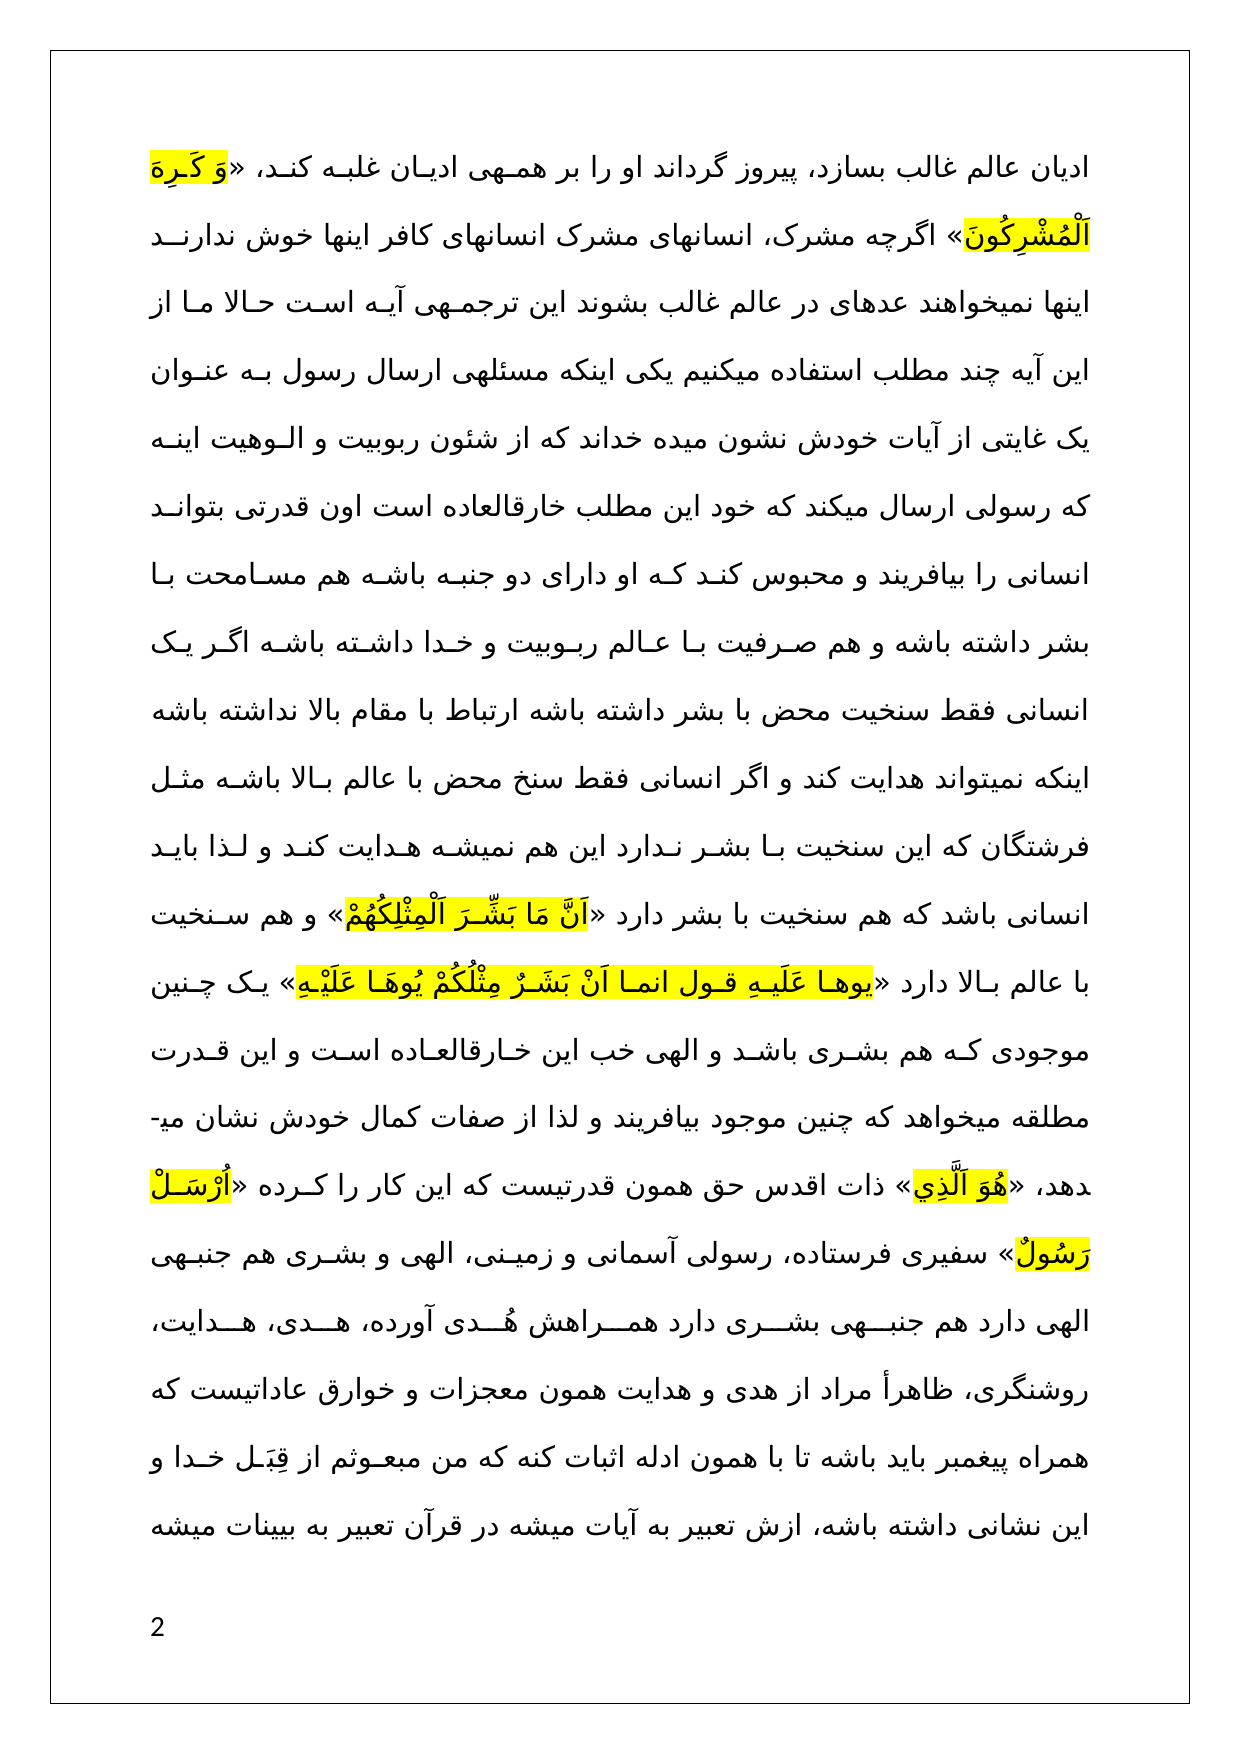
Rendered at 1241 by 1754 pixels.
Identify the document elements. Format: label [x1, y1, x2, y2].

text [150, 150, 1090, 1542]
